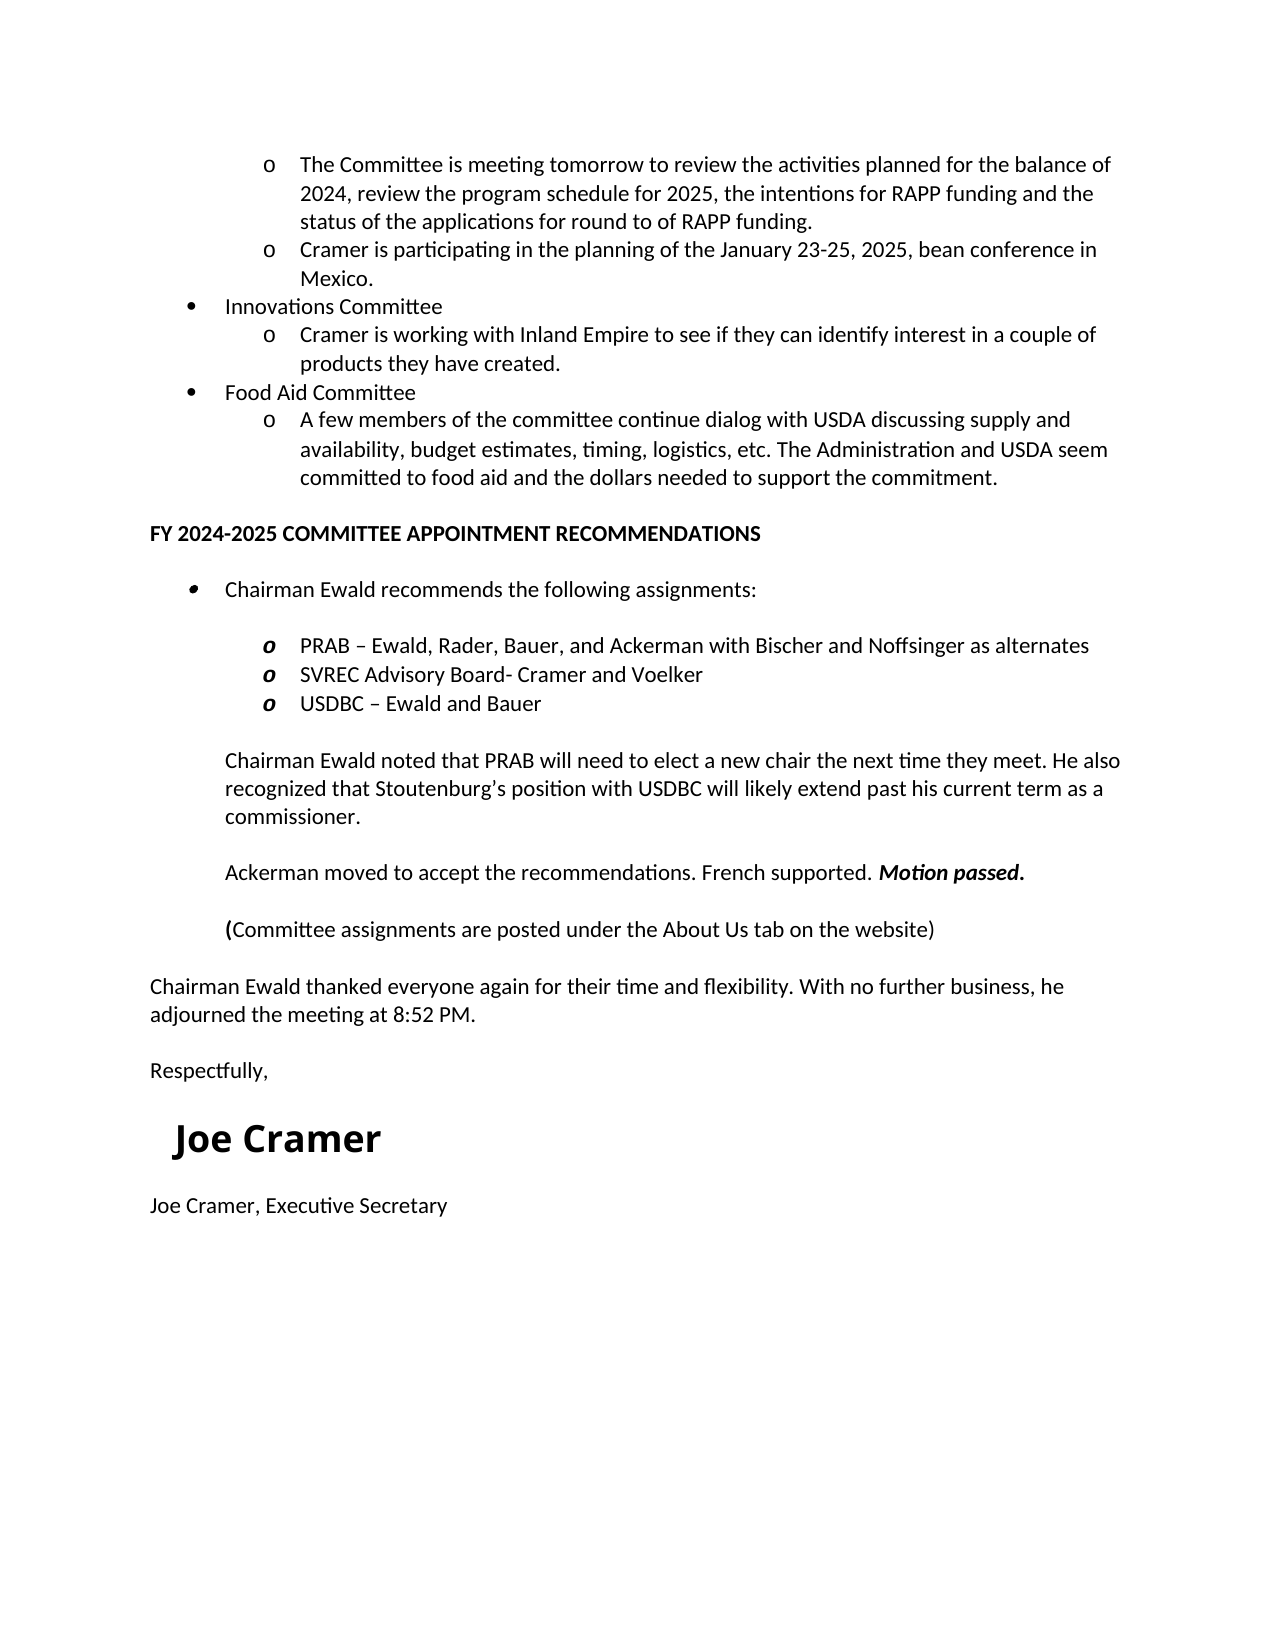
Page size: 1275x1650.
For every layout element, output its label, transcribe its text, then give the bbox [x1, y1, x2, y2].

list Innovations Committee [187, 292, 1125, 320]
text Chairman Ewald thanked everyone again for their time and flexibility. With no further business, he adjourned the meeting at 8:52 PM. [150, 972, 1125, 1028]
list SVREC Advisory Board- Cramer and Voelker [262, 660, 1125, 689]
list Chairman Ewald recommends the following assignments: [187, 575, 1125, 603]
list The Committee is meeting tomorrow to review the activities planned for the balance of 2024, review the program schedule for 2025, the intentions for RAPP funding and the status of the applications for round to of RAPP funding. [262, 150, 1125, 235]
list USDBC – Ewald and Bauer [262, 689, 1125, 718]
list Ackerman moved to accept the recommendations. French supported. Motion passed. [225, 858, 1125, 887]
list Cramer is working with Inland Empire to see if they can identify interest in a couple of products they have created. [262, 320, 1125, 378]
list (Committee assignments are posted under the About Us tab on the website) [225, 915, 1125, 943]
list A few members of the committee continue dialog with USDA discussing supply and availability, budget estimates, timing, logistics, etc. The Administration and USDA seem committed to food aid and the dollars needed to support the commitment. [262, 406, 1125, 491]
text Joe Cramer [150, 1112, 1125, 1163]
list Food Aid Committee [187, 378, 1125, 406]
list Chairman Ewald noted that PRAB will need to elect a new chair the next time they meet. He also recognized that Stoutenburg’s position with USDBC will likely extend past his current term as a commissioner. [225, 746, 1125, 831]
text Joe Cramer, Executive Secretary [150, 1191, 1125, 1219]
list PRAB – Ewald, Rader, Bauer, and Ackerman with Bischer and Noffsinger as alternates [262, 631, 1125, 660]
text Respectfully, [150, 1056, 1125, 1084]
text FY 2024-2025 COMMITTEE APPOINTMENT RECOMMENDATIONS [150, 519, 1125, 547]
list Cramer is participating in the planning of the January 23-25, 2025, bean conference in Mexico. [262, 235, 1125, 292]
